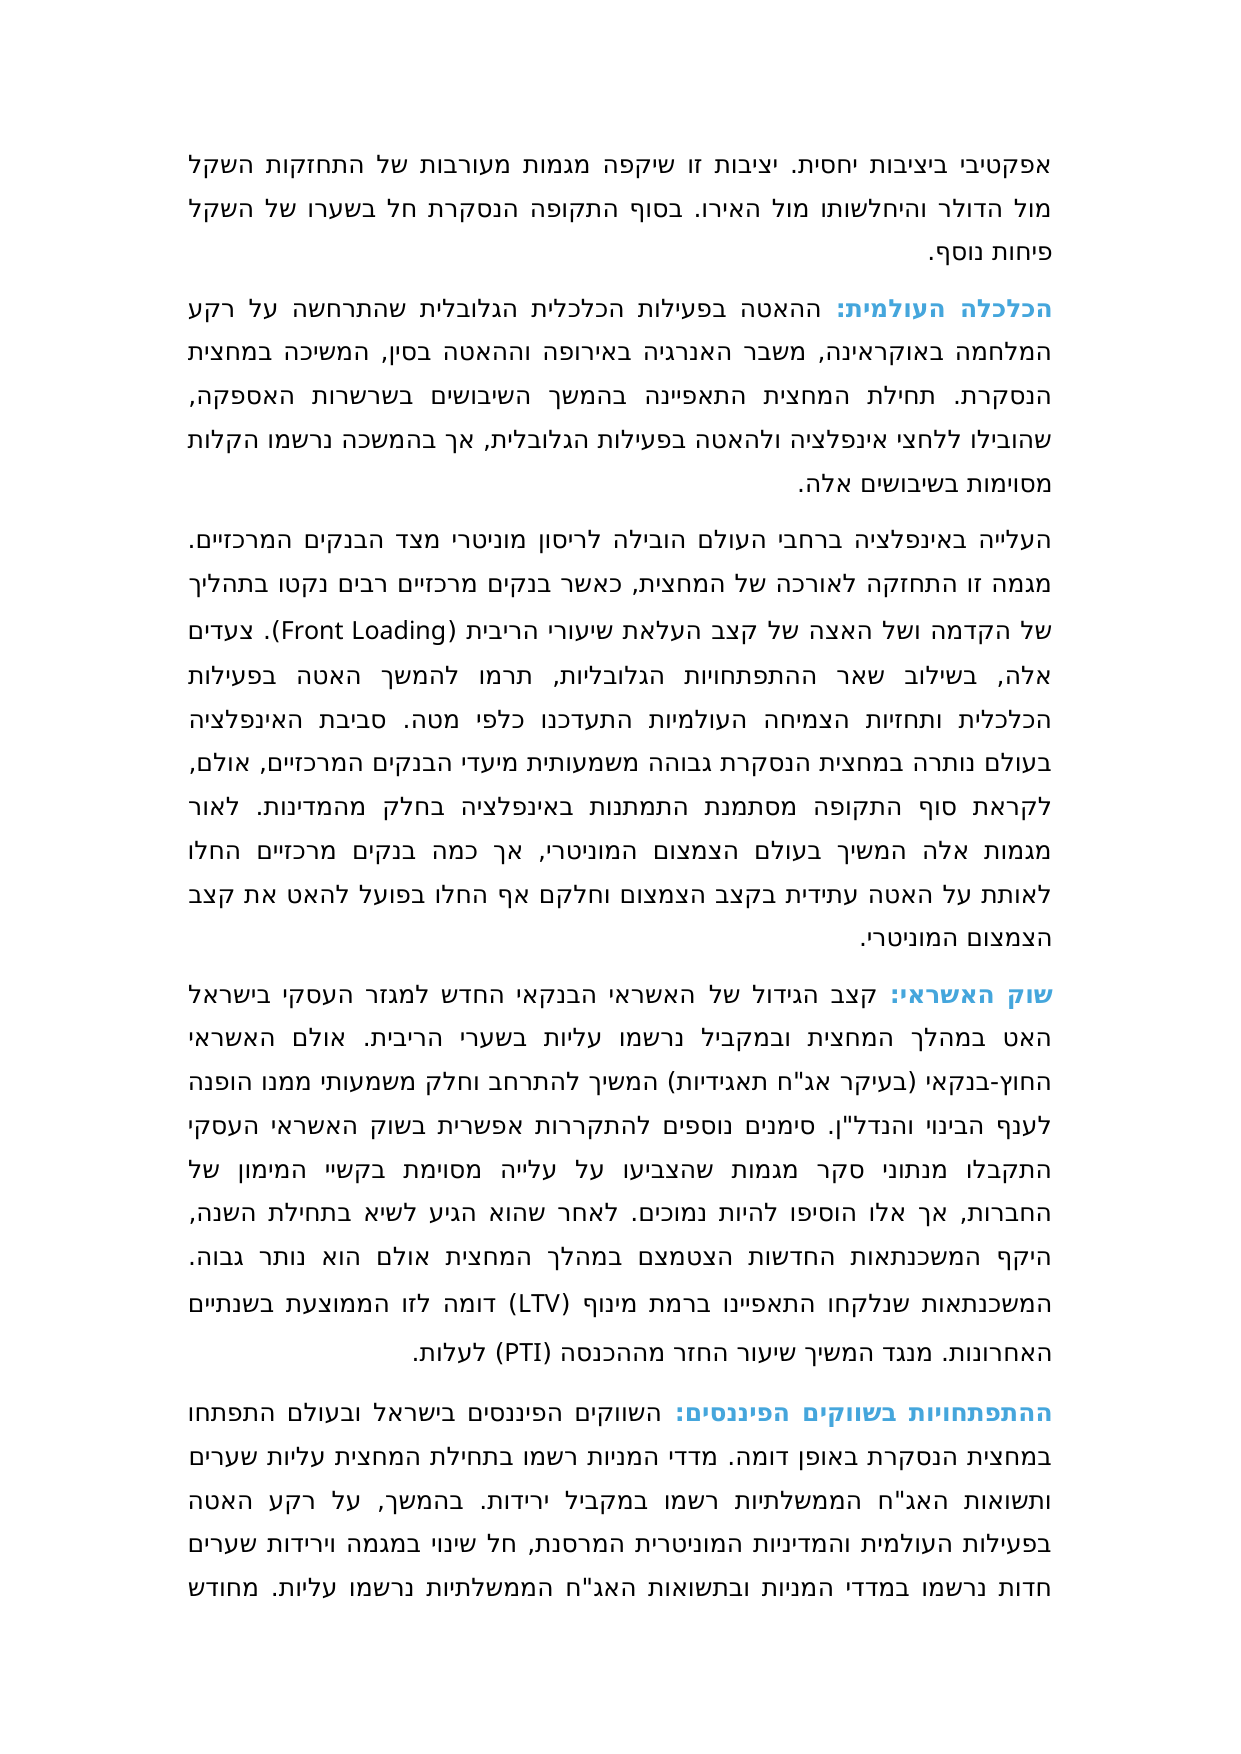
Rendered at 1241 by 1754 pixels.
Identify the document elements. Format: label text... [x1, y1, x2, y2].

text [187, 1398, 1053, 1602]
text העלייה באינפלציה ברחבי העולם הובילה לריסון מוניטרי מצד הבנקים המרכזיים. מגמה זו התחזקה לאורכה של המחצית, כאשר בנקים מרכזיים רבים נקטו בתהליך של הקדמה ושל האצה של קצב העלאת שיעורי הריבית (Front Loading). צעדים אלה, בשילוב שאר ההתפתחויות הגלובליות, תרמו להמשך האטה בפעילות הכלכלית ותחזיות הצמיחה העולמיות התעדכנו כלפי מטה. סביבת האינפלציה בעולם נותרה במחצית הנסקרת גבוהה משמעותית מיעדי הבנקים המרכזיים, אולם, לקראת סוף התקופה מסתמנת התמתנות באינפלציה בחלק מהמדינות. לאור מגמות אלה המשיך בעולם הצמצום המוניטרי, אך כמה בנקים מרכזיים החלו לאותת על האטה עתידית בקצב הצמצום וחלקם אף החלו בפועל להאט את קצב הצמצום המוניטרי. [187, 525, 1053, 953]
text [187, 150, 1053, 267]
text שוק האשראי: קצב הגידול של האשראי הבנקאי החדש למגזר העסקי בישראל האט במהלך המחצית ובמקביל נרשמו עליות בשערי הריבית. אולם האשראי החוץ-בנקאי (בעיקר אג"ח תאגידיות) המשיך להתרחב וחלק משמעותי ממנו הופנה לענף הבינוי והנדל"ן. סימנים נוספים להתקררות אפשרית בשוק האשראי העסקי התקבלו מנתוני סקר מגמות שהצביעו על עלייה מסוימת בקשיי המימון של החברות, אך אלו הוסיפו להיות נמוכים. לאחר שהוא הגיע לשיא בתחילת השנה, היקף המשכנתאות החדשות הצטמצם במהלך המחצית אולם הוא נותר גבוה. המשכנתאות שנלקחו התאפיינו ברמת מינוף (LTV) דומה לזו הממוצעת בשנתיים האחרונות. מנגד המשיך שיעור החזר מההכנסה (PTI) לעלות. [187, 980, 1053, 1369]
text הכלכלה העולמית: ההאטה בפעילות הכלכלית הגלובלית שהתרחשה על רקע המלחמה באוקראינה, משבר האנרגיה באירופה וההאטה בסין, המשיכה במחצית הנסקרת. תחילת המחצית התאפיינה בהמשך השיבושים בשרשרות האספקה, שהובילו ללחצי אינפלציה ולהאטה בפעילות הגלובלית, אך בהמשכה נרשמו הקלות מסוימות בשיבושים אלה. [187, 294, 1053, 498]
